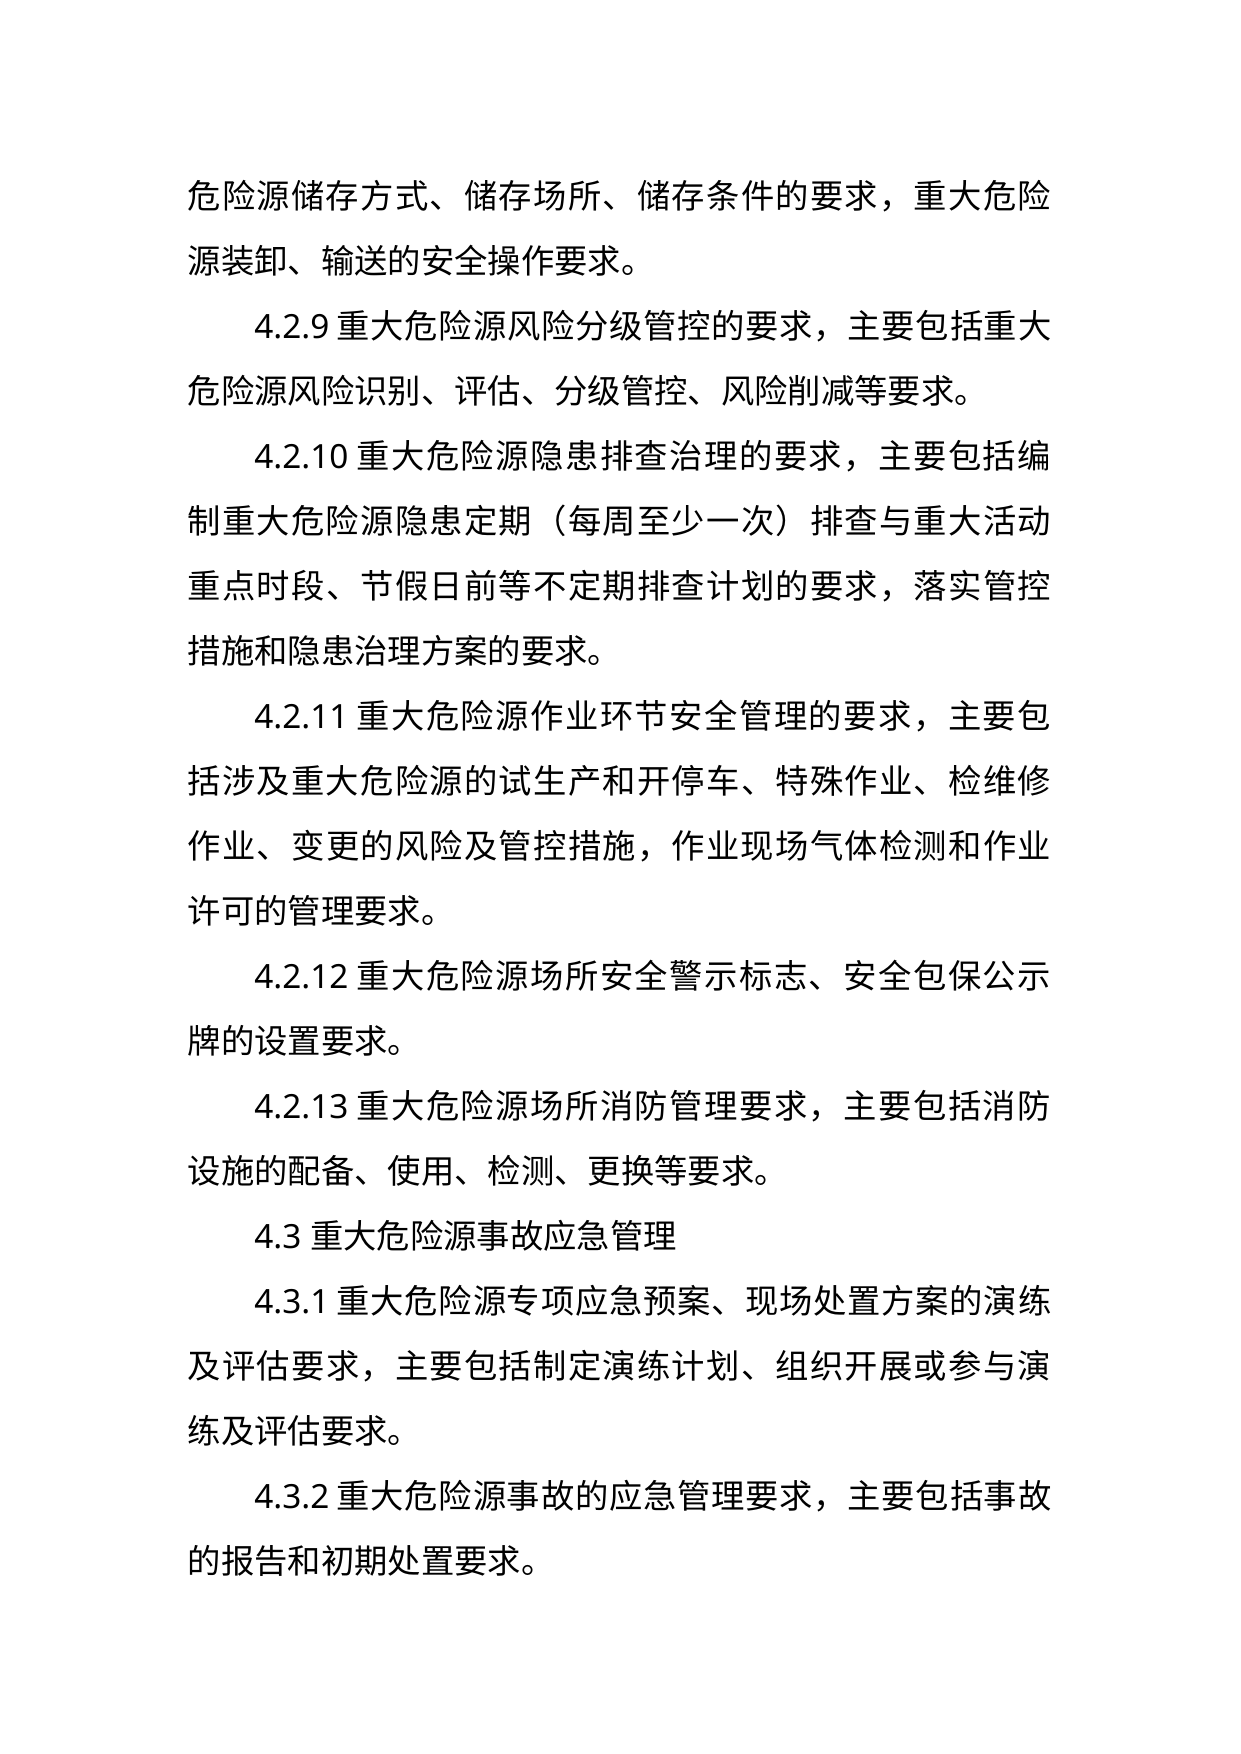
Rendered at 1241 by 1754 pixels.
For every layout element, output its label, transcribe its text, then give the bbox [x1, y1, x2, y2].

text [187, 162, 1053, 292]
text 4.2.13重大危险源场所消防管理要求，主要包括消防设施的配备、使用、检测、更换等要求。 [187, 1072, 1053, 1202]
text 4.2.11重大危险源作业环节安全管理的要求，主要包括涉及重大危险源的试生产和开停车、特殊作业、检维修作业、变更的风险及管控措施，作业现场气体检测和作业许可的管理要求。 [187, 682, 1053, 942]
text 4.2.12重大危险源场所安全警示标志、安全包保公示牌的设置要求。 [187, 942, 1053, 1072]
text 4.2.10重大危险源隐患排查治理的要求，主要包括编制重大危险源隐患定期（每周至少一次）排查与重大活动、重点时段、节假日前等不定期排查计划的要求，落实管控措施和隐患治理方案的要求。 [187, 422, 1053, 682]
text 4.3.1重大危险源专项应急预案、现场处置方案的演练及评估要求，主要包括制定演练计划、组织开展或参与演练及评估要求。 [187, 1267, 1053, 1462]
text 4.3.2重大危险源事故的应急管理要求，主要包括事故的报告和初期处置要求。 [187, 1462, 1053, 1592]
text 4.3 重大危险源事故应急管理 [187, 1202, 1053, 1267]
text 4.2.9重大危险源风险分级管控的要求，主要包括重大危险源风险识别、评估、分级管控、风险削减等要求。 [187, 292, 1053, 422]
